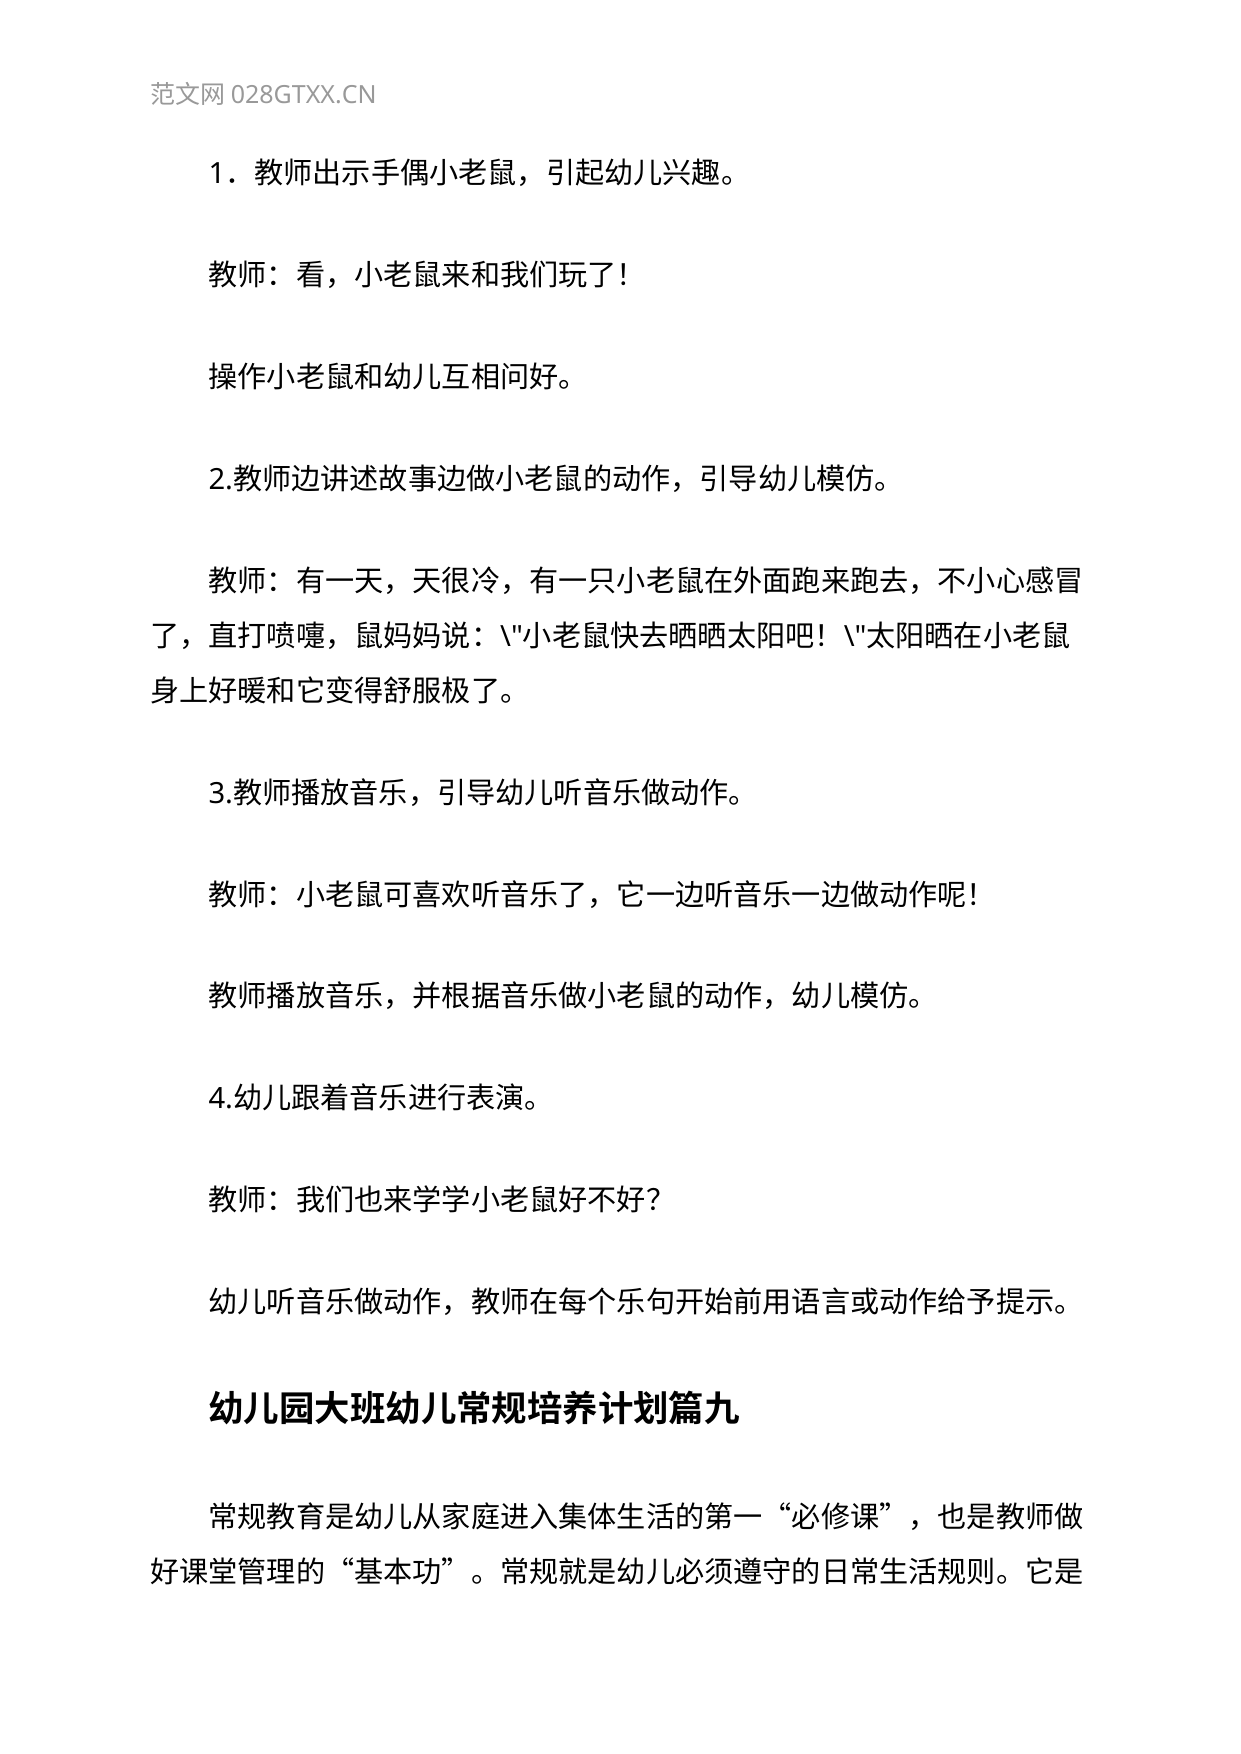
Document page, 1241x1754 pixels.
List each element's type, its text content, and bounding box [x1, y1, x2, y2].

text 教师播放音乐，并根据音乐做小老鼠的动作，幼儿模仿。 [150, 973, 1090, 1015]
text 幼儿听音乐做动作，教师在每个乐句开始前用语言或动作给予提示。 [150, 1278, 1090, 1321]
text 教师：看，小老鼠来和我们玩了！ [150, 252, 1090, 294]
text 教师：我们也来学学小老鼠好不好？ [150, 1177, 1090, 1219]
text 4.幼儿跟着音乐进行表演。 [150, 1075, 1090, 1117]
text 教师：有一天，天很冷，有一只小老鼠在外面跑来跑去，不小心感冒了，直打喷嚏，鼠妈妈说：\"小老鼠快去晒晒太阳吧！\"太阳晒在小老鼠身上好暖和它变得舒服极了。 [150, 557, 1090, 710]
text 操作小老鼠和幼儿互相问好。 [150, 354, 1090, 396]
text 1．教师出示手偶小老鼠，引起幼儿兴趣。 [150, 150, 1090, 192]
text 3.教师播放音乐，引导幼儿听音乐做动作。 [150, 769, 1090, 812]
text 2.教师边讲述故事边做小老鼠的动作，引导幼儿模仿。 [150, 456, 1090, 498]
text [150, 1494, 1090, 1591]
text 教师：小老鼠可喜欢听音乐了，它一边听音乐一边做动作呢！ [150, 871, 1090, 913]
text 幼儿园大班幼儿常规培养计划篇九 [150, 1380, 1090, 1431]
